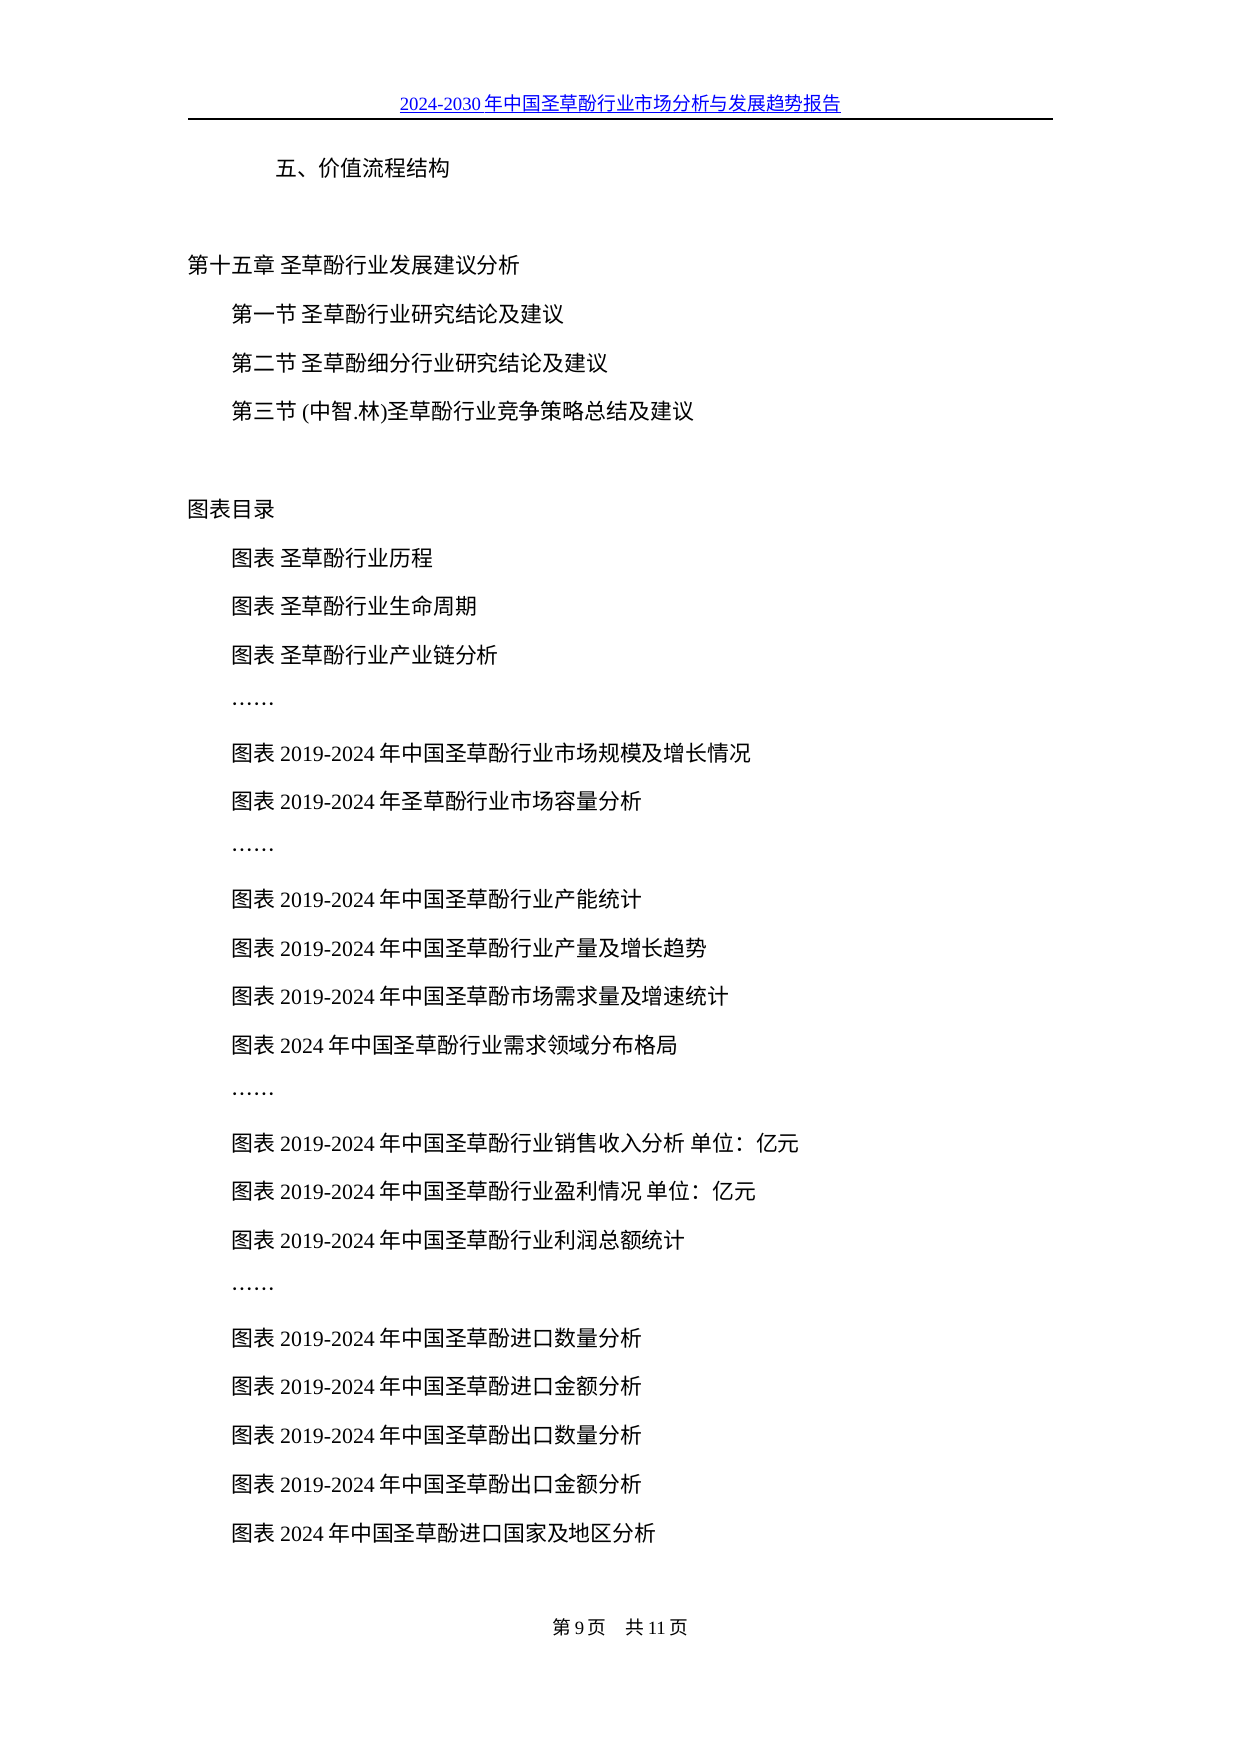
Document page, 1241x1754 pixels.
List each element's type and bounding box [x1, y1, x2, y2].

text [187, 150, 1053, 1548]
